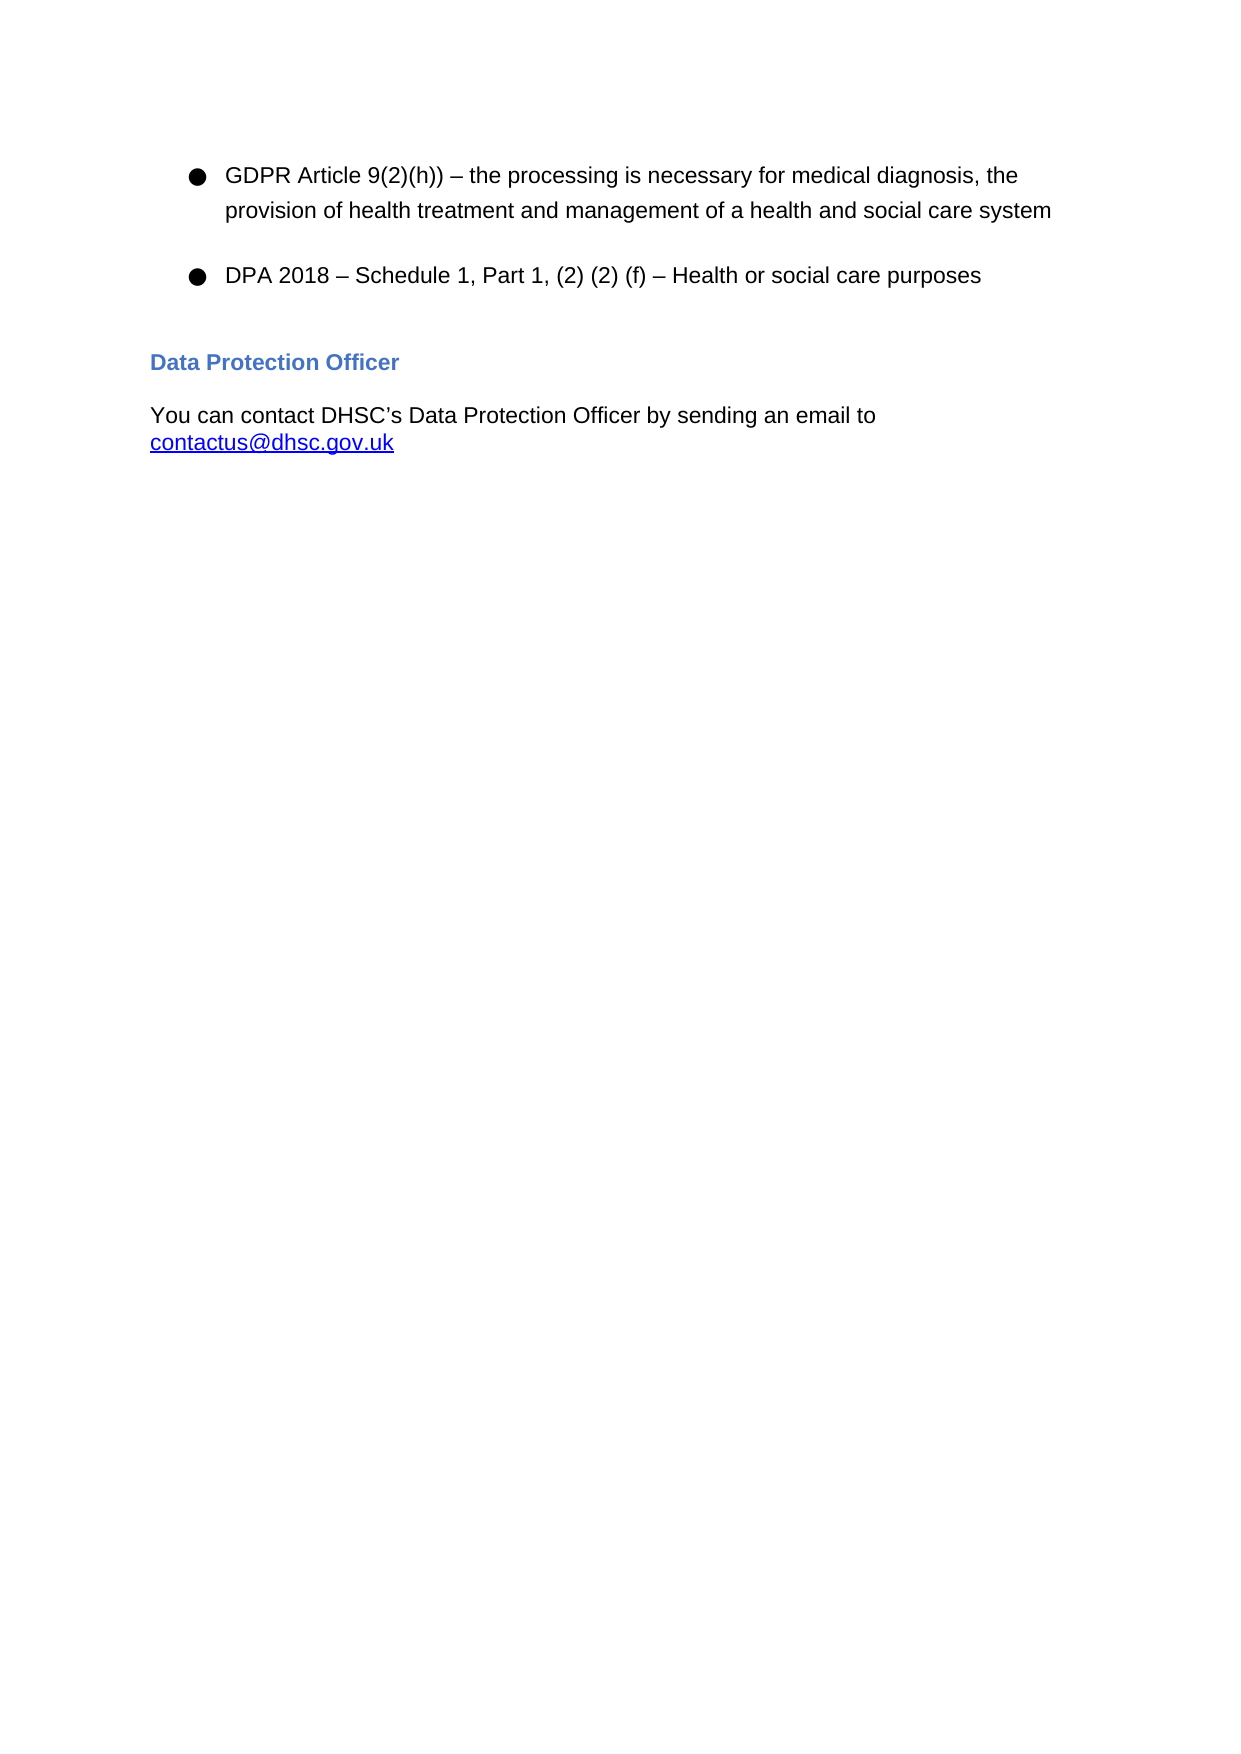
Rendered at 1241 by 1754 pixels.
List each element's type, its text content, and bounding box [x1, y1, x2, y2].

text You can contact DHSC’s Data Protection Officer by sending an email to contactus@dhsc.gov.uk [150, 402, 1090, 455]
list GDPR Article 9(2)(h)) – the processing is necessary for medical diagnosis, the provision of health treatment and management of a health and social care system [187, 150, 1090, 223]
list DPA 2018 – Schedule 1, Part 1, (2) (2) (f) – Health or social care purposes [187, 250, 1090, 297]
text Data Protection Officer [150, 349, 1090, 376]
